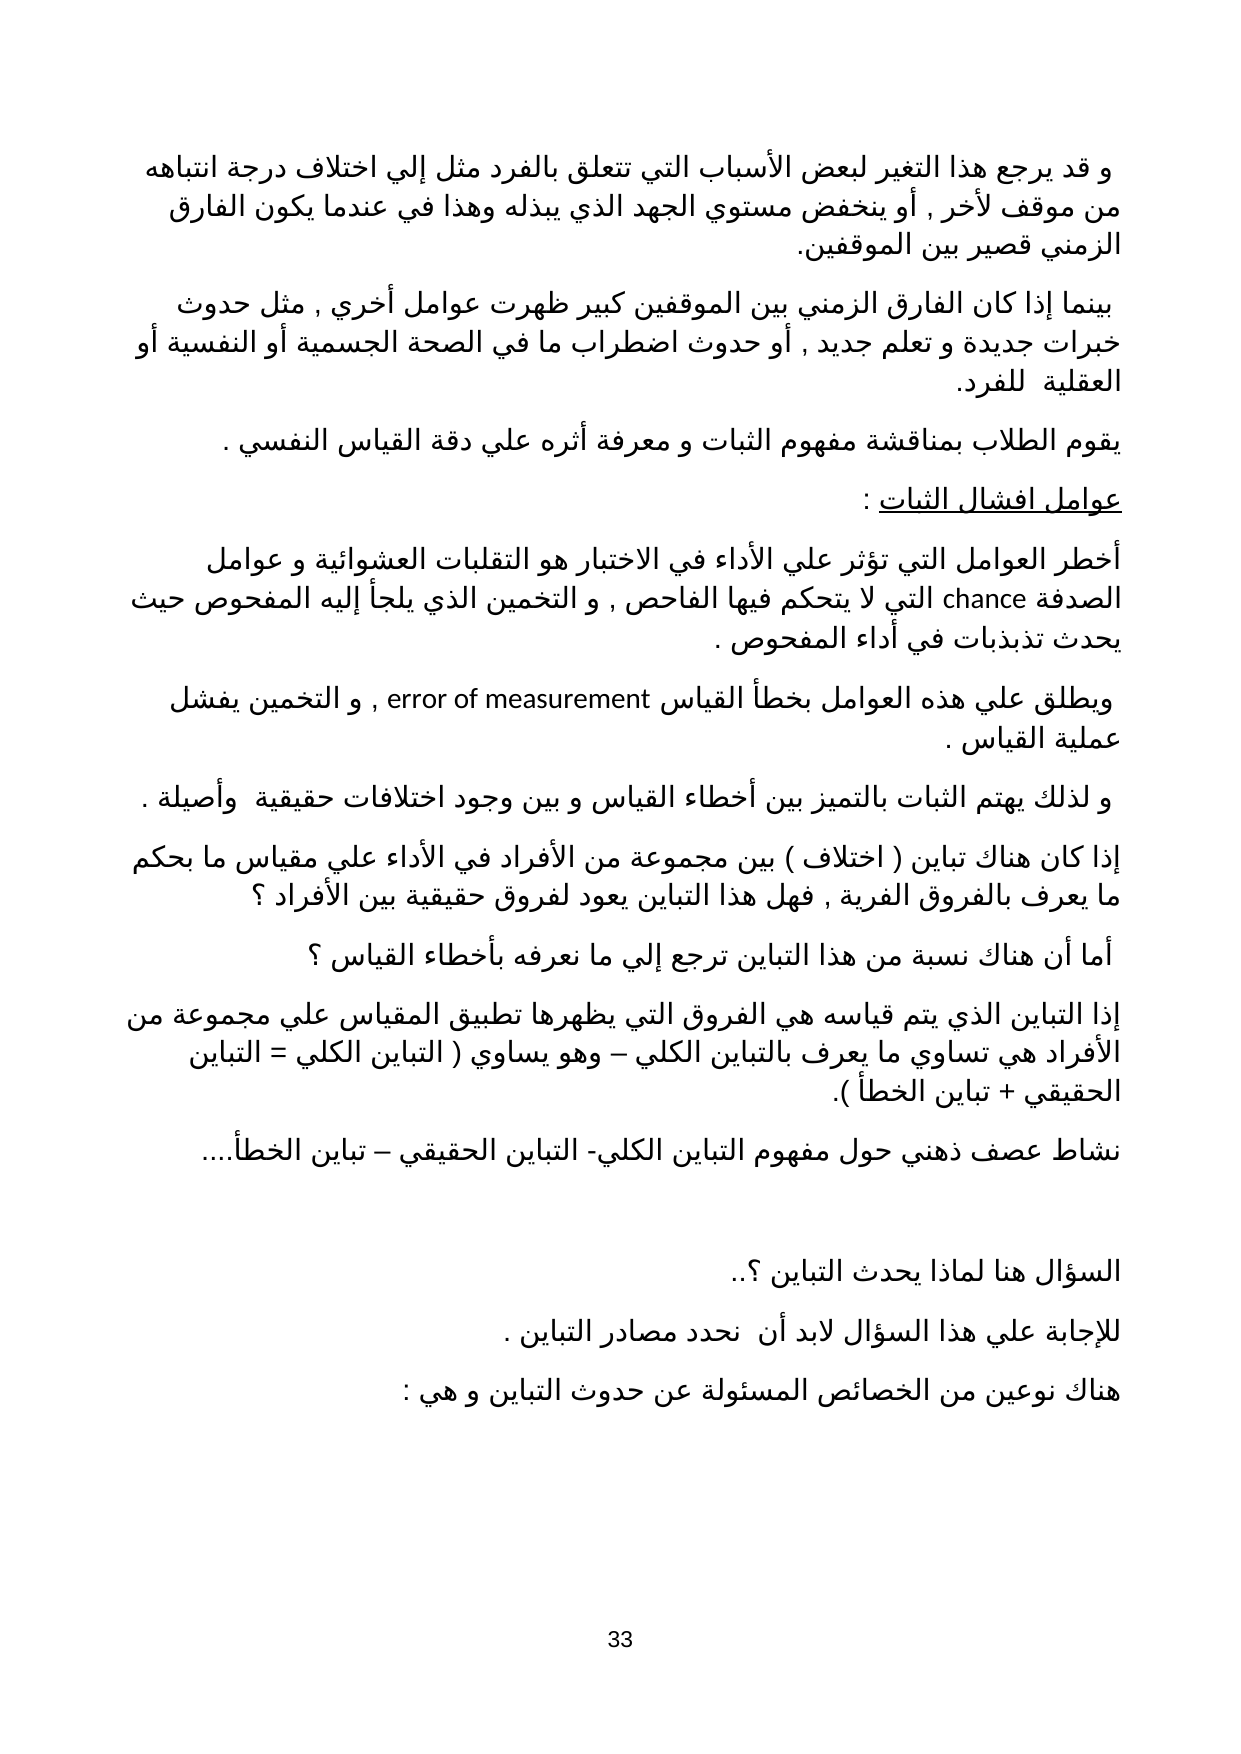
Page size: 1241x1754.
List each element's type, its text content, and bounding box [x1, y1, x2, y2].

text و لذلك يهتم الثبات بالتميز بين أخطاء القياس و بين وجود اختلافات حقيقية وأصيلة . [118, 780, 1122, 814]
text السؤال هنا لماذا يحدث التباين ؟.. [118, 1254, 1122, 1288]
text و قد يرجع هذا التغير لبعض الأسباب التي تتعلق بالفرد مثل إلي اختلاف درجة انتباهه من موقف لأخر , أو ينخفض مستوي الجهد الذي يبذله وهذا في عندما يكون الفارق الزمني قصير بين الموقفين. [118, 150, 1122, 261]
text إذا التباين الذي يتم قياسه هي الفروق التي يظهرها تطبيق المقياس علي مجموعة من الأفراد هي تساوي ما يعرف بالتباين الكلي – وهو يساوي ( التباين الكلي = التباين الحقيقي + تباين الخطأ ). [118, 997, 1122, 1107]
text للإجابة علي هذا السؤال لابد أن نحدد مصادر التباين . [118, 1314, 1122, 1347]
text إذا كان هناك تباين ( اختلاف ) بين مجموعة من الأفراد في الأداء علي مقياس ما بحكم ما يعرف بالفروق الفرية , فهل هذا التباين يعود لفروق حقيقية بين الأفراد ؟ [118, 839, 1122, 912]
text بينما إذا كان الفارق الزمني بين الموقفين كبير ظهرت عوامل أخري , مثل حدوث خبرات جديدة و تعلم جديد , أو حدوث اضطراب ما في الصحة الجسمية أو النفسية أو العقلية للفرد. [118, 286, 1122, 397]
text هناك نوعين من الخصائص المسئولة عن حدوث التباين و هي : [118, 1373, 1122, 1407]
text ويطلق علي هذه العوامل بخطأ القياس error of measurement , و التخمين يفشل عملية القياس . [118, 680, 1122, 754]
text أخطر العوامل التي تؤثر علي الأداء في الاختبار هو التقلبات العشوائية و عوامل الصدفة chance التي لا يتحكم فيها الفاحص , و التخمين الذي يلجأ إليه المفحوص حيث يحدث تذبذبات في أداء المفحوص . [118, 542, 1122, 654]
text نشاط عصف ذهني حول مفهوم التباين الكلي- التباين الحقيقي – تباين الخطأ.... [118, 1133, 1122, 1167]
text أما أن هناك نسبة من هذا التباين ترجع إلي ما نعرفه بأخطاء القياس ؟ [118, 937, 1122, 971]
text يقوم الطلاب بمناقشة مفهوم الثبات و معرفة أثره علي دقة القياس النفسي . [118, 423, 1122, 456]
text عوامل افشال الثبات : [118, 482, 1122, 516]
